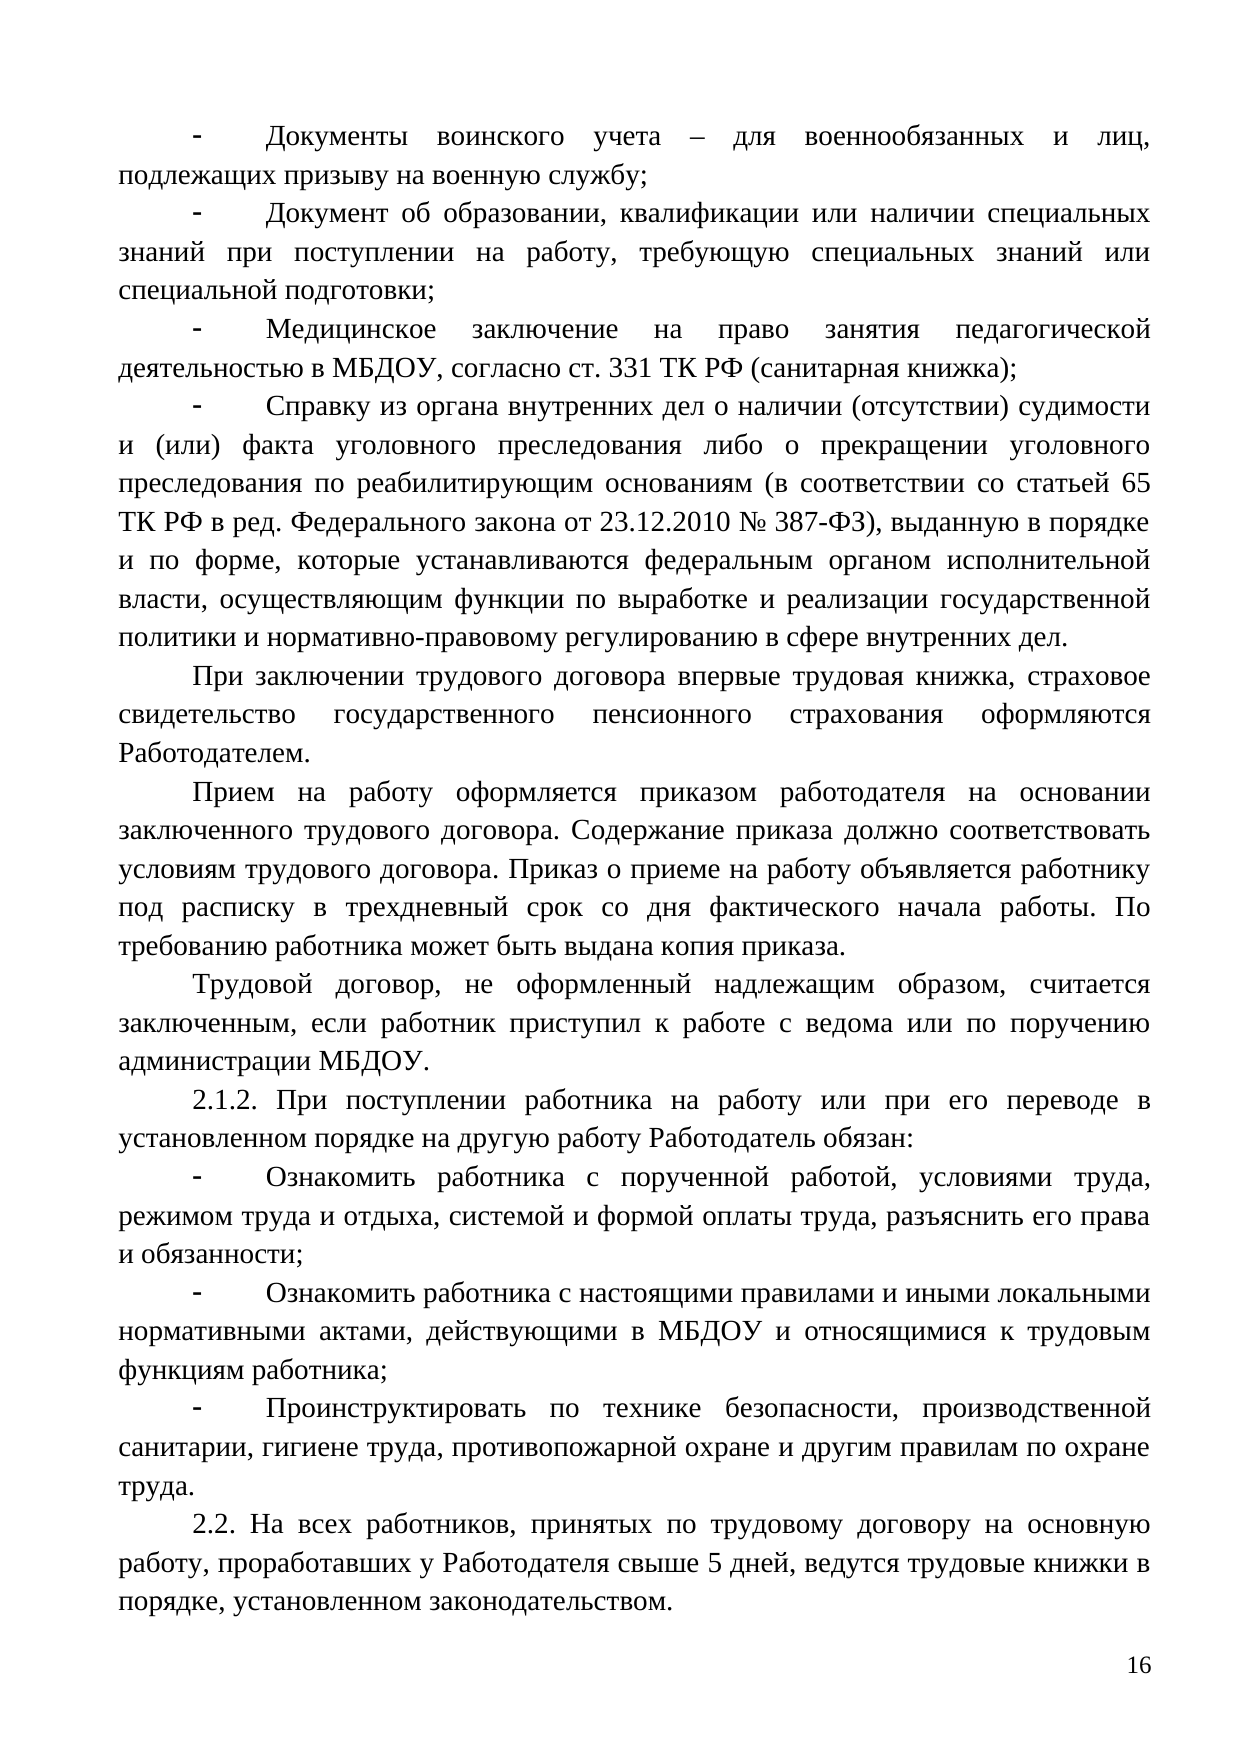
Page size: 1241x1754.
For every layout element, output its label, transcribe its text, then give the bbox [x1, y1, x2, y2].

list Медицинское заключение на право занятия педагогической деятельностью в МБДОУ, согласно ст. 331 ТК РФ (санитарная книжка); [118, 311, 1152, 383]
text Трудовой договор, не оформленный надлежащим образом, считается заключенным, если работник приступил к работе с ведома или по поручению администрации МБДОУ. [118, 966, 1152, 1077]
list Проинструктировать по технике безопасности, производственной санитарии, гигиене труда, противопожарной охране и другим правилам по охране труда. [118, 1391, 1152, 1501]
text Прием на работу оформляется приказом работодателя на основании заключенного трудового договора. Содержание приказа должно соответствовать условиям трудового договора. Приказ о приеме на работу объявляется работнику под расписку в трехдневный срок со дня фактического начала работы. По требованию работника может быть выдана копия приказа. [118, 774, 1152, 961]
text 2.1.2. При поступлении работника на работу или при его переводе в установленном порядке на другую работу Работодатель обязан: [118, 1082, 1152, 1154]
list Справку из органа внутренних дел о наличии (отсутствии) судимости и (или) факта уголовного преследования либо о прекращении уголовного преследования по реабилитирующим основаниям (в соответствии со статьей 65 ТК РФ в ред. Федерального закона от 23.12.2010 № 387-ФЗ), выданную в порядке и по форме, которые устанавливаются федеральным органом исполнительной власти, осуществляющим функции по выработке и реализации государственной политики и нормативно-правовому регулированию в сфере внутренних дел. [118, 388, 1152, 653]
text При заключении трудового договора впервые трудовая книжка, страховое свидетельство государственного пенсионного страхования оформляются Работодателем. [118, 658, 1152, 769]
list Документ об образовании, квалификации или наличии специальных знаний при поступлении на работу, требующую специальных знаний или специальной подготовки; [118, 195, 1152, 306]
list Ознакомить работника с порученной работой, условиями труда, режимом труда и отдыха, системой и формой оплаты труда, разъяснить его права и обязанности; [118, 1159, 1152, 1270]
list Документы воинского учета – для военнообязанных и лиц, подлежащих призыву на военную службу; [118, 118, 1152, 190]
text 2.2. На всех работников, принятых по трудовому договору на основную работу, проработавших у Работодателя свыше 5 дней, ведутся трудовые книжки в порядке, установленном законодательством. [118, 1506, 1152, 1617]
list Ознакомить работника с настоящими правилами и иными локальными нормативными актами, действующими в МБДОУ и относящимися к трудовым функциям работника; [118, 1275, 1152, 1386]
